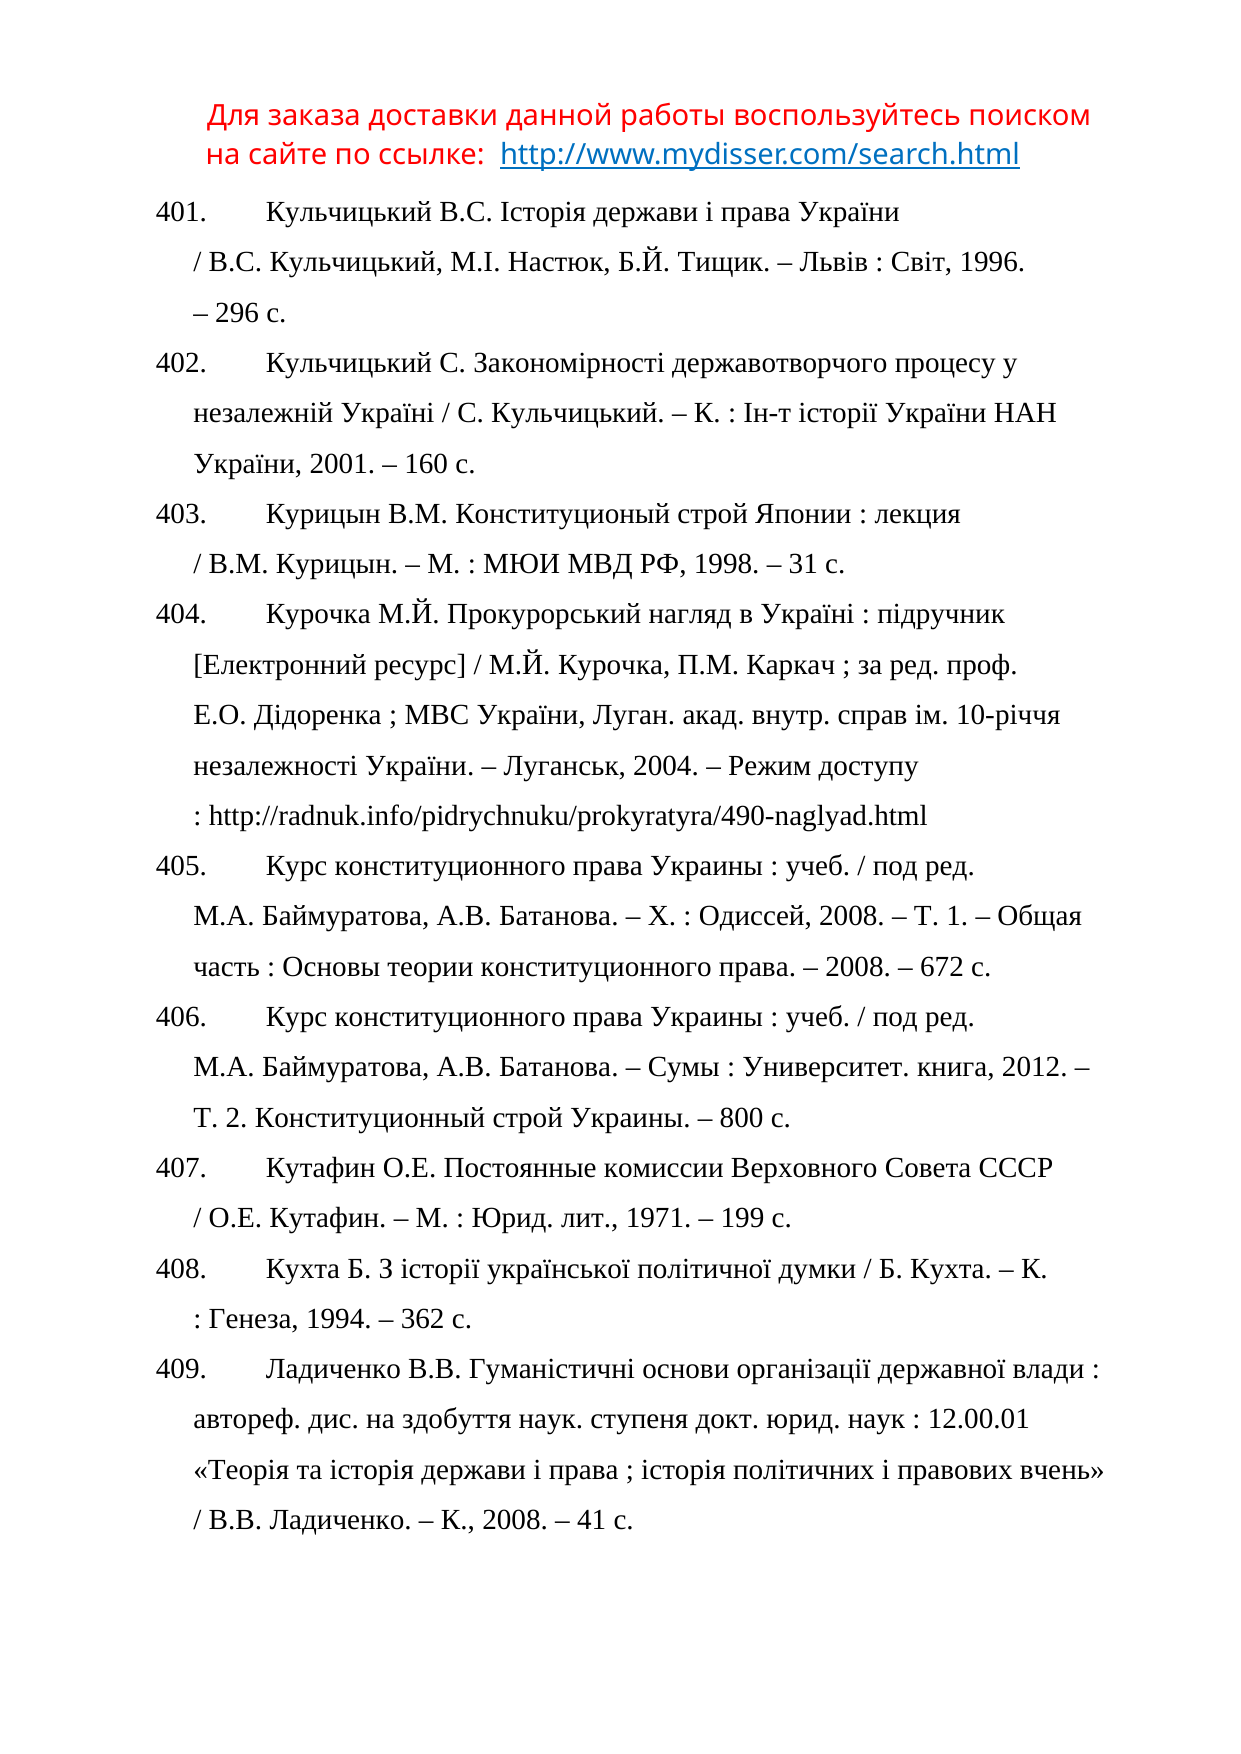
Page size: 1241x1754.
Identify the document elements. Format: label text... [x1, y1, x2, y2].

list Кухта Б. З історії української політичної думки / Б. Кухта. – К. : Генеза, 1994. – 362 с. [156, 1251, 1107, 1334]
list Ладиченко В.В. Гуманістичні основи організації державної влади : автореф. дис. на здобуття наук. ступеня докт. юрид. наук : 12.00.01 «Теорія та історія держави і права ; історія політичних і правових вчень» / В.В. Ладиченко. – К., 2008. – 41 с. [156, 1351, 1107, 1536]
list Курс конституционного права Украины : учеб. / под ред. М.А. Баймуратова, А.В. Батанова. – Х. : Одиссей, 2008. – Т. 1. – Общая часть : Основы теории конституционного права. – 2008. – 672 с. [156, 848, 1107, 982]
list Кутафин О.Е. Постоянные комиссии Верховного Совета СССР / О.Е. Кутафин. – М. : Юрид. лит., 1971. – 199 с. [156, 1150, 1107, 1234]
list Курс конституционного права Украины : учеб. / под ред. М.А. Баймуратова, А.В. Батанова. – Сумы : Университет. книга, 2012. – Т. 2. Конституционный строй Украины. – 800 с. [156, 999, 1107, 1133]
list Курочка М.Й. Прокурорський нагляд в Україні : підручник [Електронний ресурс] / М.Й. Курочка, П.М. Каркач ; за ред. проф. Е.О. Дідоренка ; МВС України, Луган. акад. внутр. справ ім. 10-річчя незалежності України. – Луганськ, 2004. – Режим доступу : http://radnuk.info/pidrychnuku/prokyratyra/490-naglyad.html [156, 597, 1107, 831]
list Кульчицький В.С. Історія держави і права України / В.С. Кульчицький, М.І. Настюк, Б.Й. Тищик. – Львів : Світ, 1996. – 296 с. [156, 194, 1107, 328]
list Курицын В.М. Конституционый строй Японии : лекция / В.М. Курицын. – М. : МЮИ МВД РФ, 1998. – 31 с. [156, 496, 1107, 580]
list Кульчицький С. Закономірності державотворчого процесу у незалежній Україні / С. Кульчицький. – К. : Ін-т історії України НАН України, 2001. – 160 с. [156, 345, 1107, 479]
